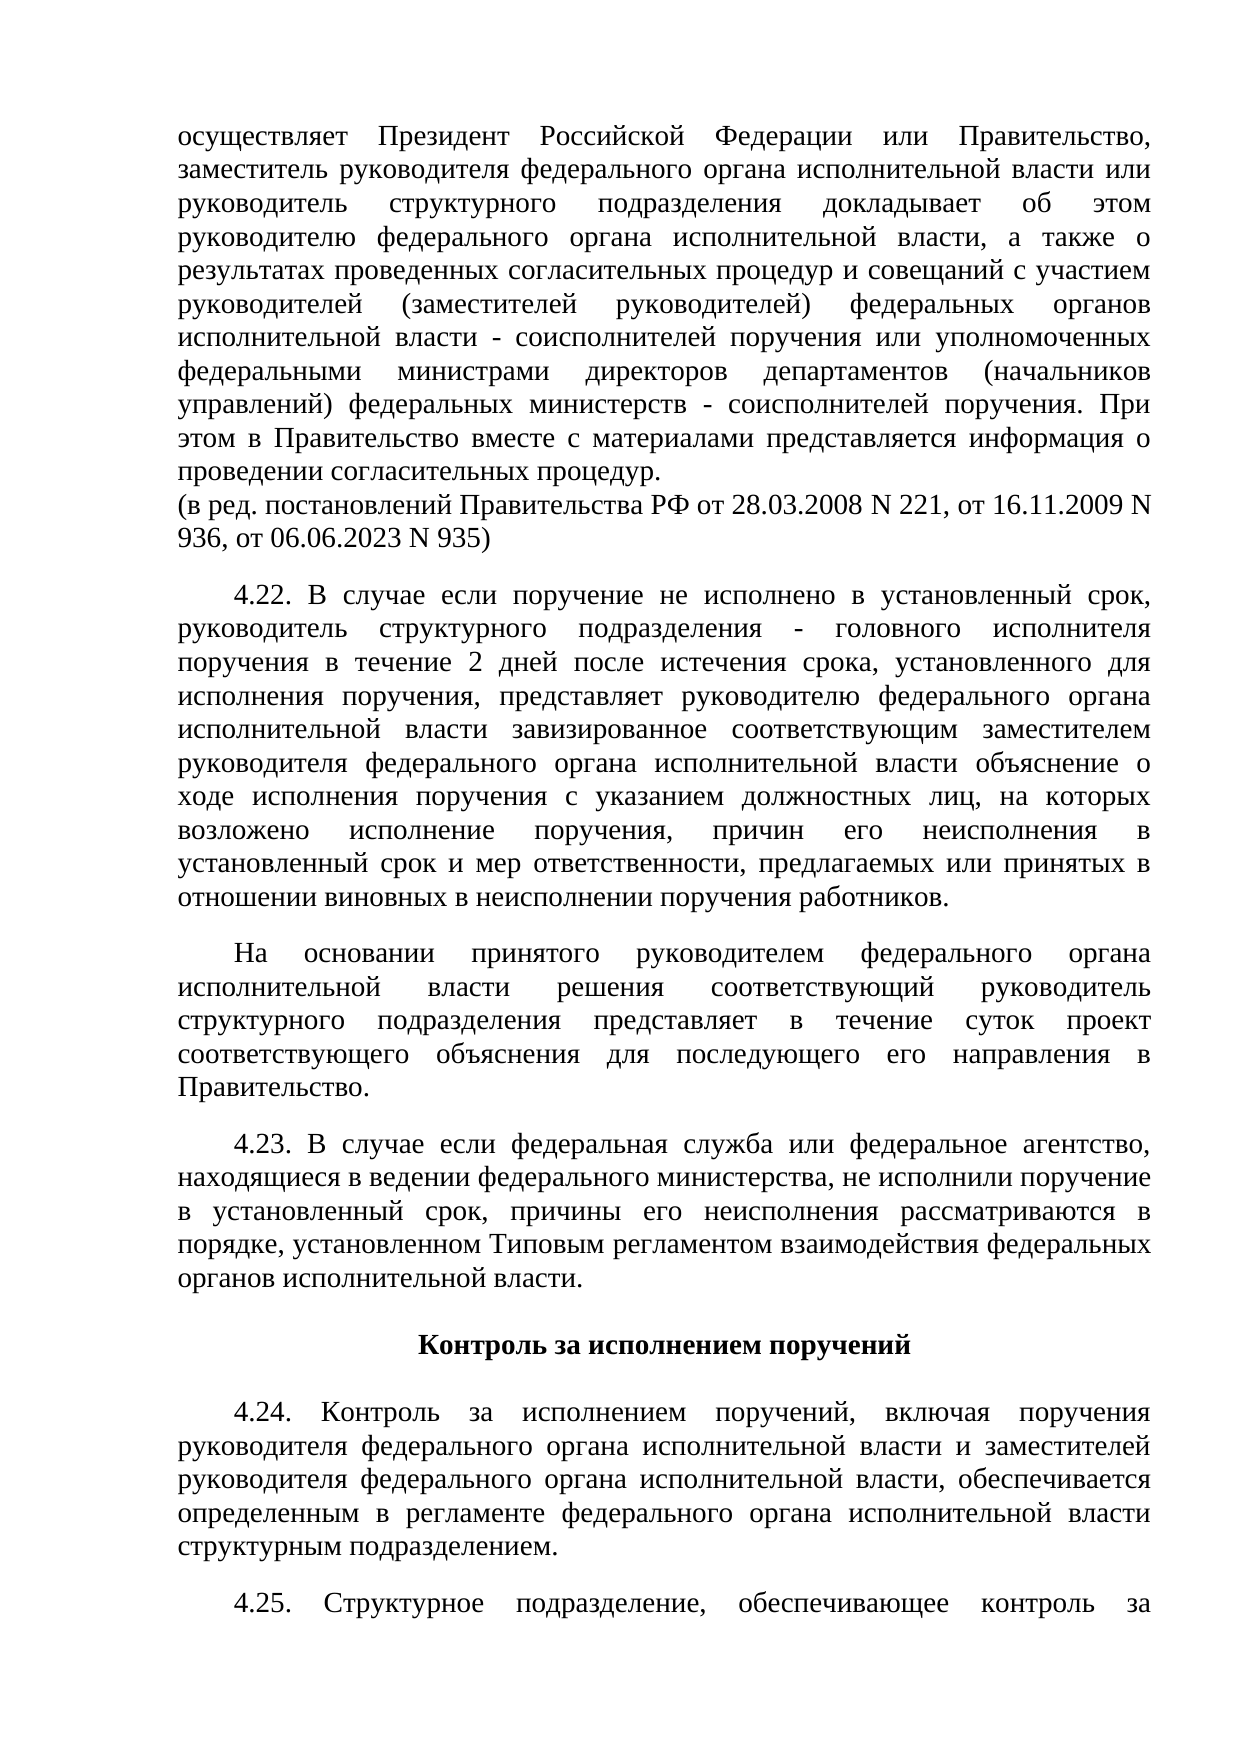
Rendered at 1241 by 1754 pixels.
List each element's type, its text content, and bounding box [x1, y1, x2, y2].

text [177, 118, 1152, 487]
text 4.22. В случае если поручение не исполнено в установленный срок, руководитель структурного подразделения - головного исполнителя поручения в течение 2 дней после истечения срока, установленного для исполнения поручения, представляет руководителю федерального органа исполнительной власти завизированное соответствующим заместителем руководителя федерального органа исполнительной власти объяснение о ходе исполнения поручения с указанием должностных лиц, на которых возложено исполнение поручения, причин его неисполнения в установленный срок и мер ответственности, предлагаемых или принятых в отношении виновных в неисполнении поручения работников. [177, 577, 1152, 912]
text 4.24. Контроль за исполнением поручений, включая поручения руководителя федерального органа исполнительной власти и заместителей руководителя федерального органа исполнительной власти, обеспечивается определенным в регламенте федерального органа исполнительной власти структурным подразделением. [177, 1394, 1152, 1562]
text (в ред. постановлений Правительства РФ от 28.03.2008 N 221, от 16.11.2009 N 936, от 06.06.2023 N 935) [177, 487, 1152, 554]
title Контроль за исполнением поручений [177, 1327, 1152, 1361]
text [177, 1585, 1152, 1618]
text 4.23. В случае если федеральная служба или федеральное агентство, находящиеся в ведении федерального министерства, не исполнили поручение в установленный срок, причины его неисполнения рассматриваются в порядке, установленном Типовым регламентом взаимодействия федеральных органов исполнительной власти. [177, 1126, 1152, 1294]
text На основании принятого руководителем федерального органа исполнительной власти решения соответствующий руководитель структурного подразделения представляет в течение суток проект соответствующего объяснения для последующего его направления в Правительство. [177, 935, 1152, 1103]
